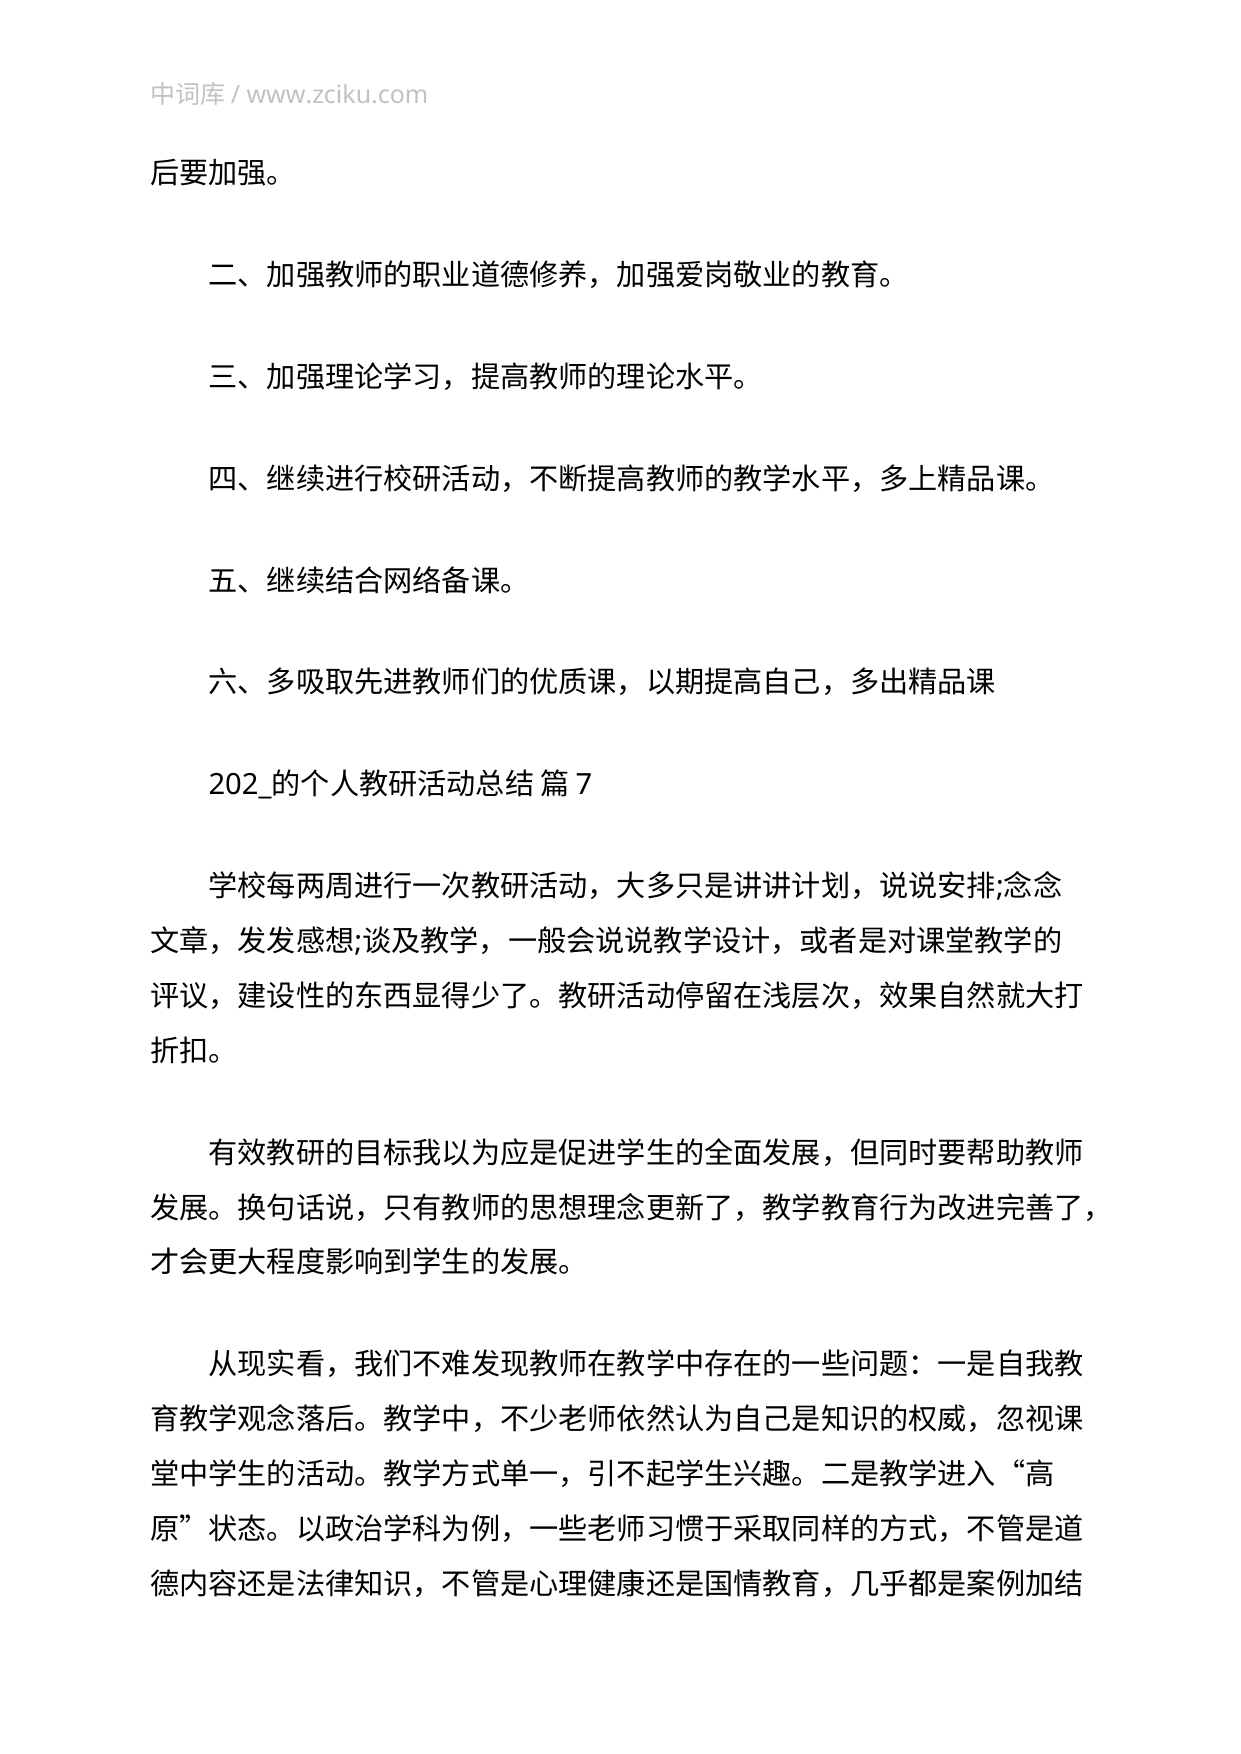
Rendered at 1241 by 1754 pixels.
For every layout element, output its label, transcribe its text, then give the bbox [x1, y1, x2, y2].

text 202_的个人教研活动总结 篇7 [150, 761, 1090, 803]
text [150, 1341, 1090, 1603]
text 四、继续进行校研活动，不断提高教师的教学水平，多上精品课。 [150, 455, 1090, 498]
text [150, 150, 1090, 192]
text 六、多吸取先进教师们的优质课，以期提高自己，多出精品课 [150, 659, 1090, 701]
text 有效教研的目标我以为应是促进学生的全面发展，但同时要帮助教师发展。换句话说，只有教师的思想理念更新了，教学教育行为改进完善了，才会更大程度影响到学生的发展。 [150, 1129, 1090, 1281]
text 学校每两周进行一次教研活动，大多只是讲讲计划，说说安排;念念文章，发发感想;谈及教学，一般会说说教学设计，或者是对课堂教学的评议，建设性的东西显得少了。教研活动停留在浅层次，效果自然就大打折扣。 [150, 863, 1090, 1070]
text 二、加强教师的职业道德修养，加强爱岗敬业的教育。 [150, 252, 1090, 294]
text 三、加强理论学习，提高教师的理论水平。 [150, 353, 1090, 396]
text 五、继续结合网络备课。 [150, 557, 1090, 599]
